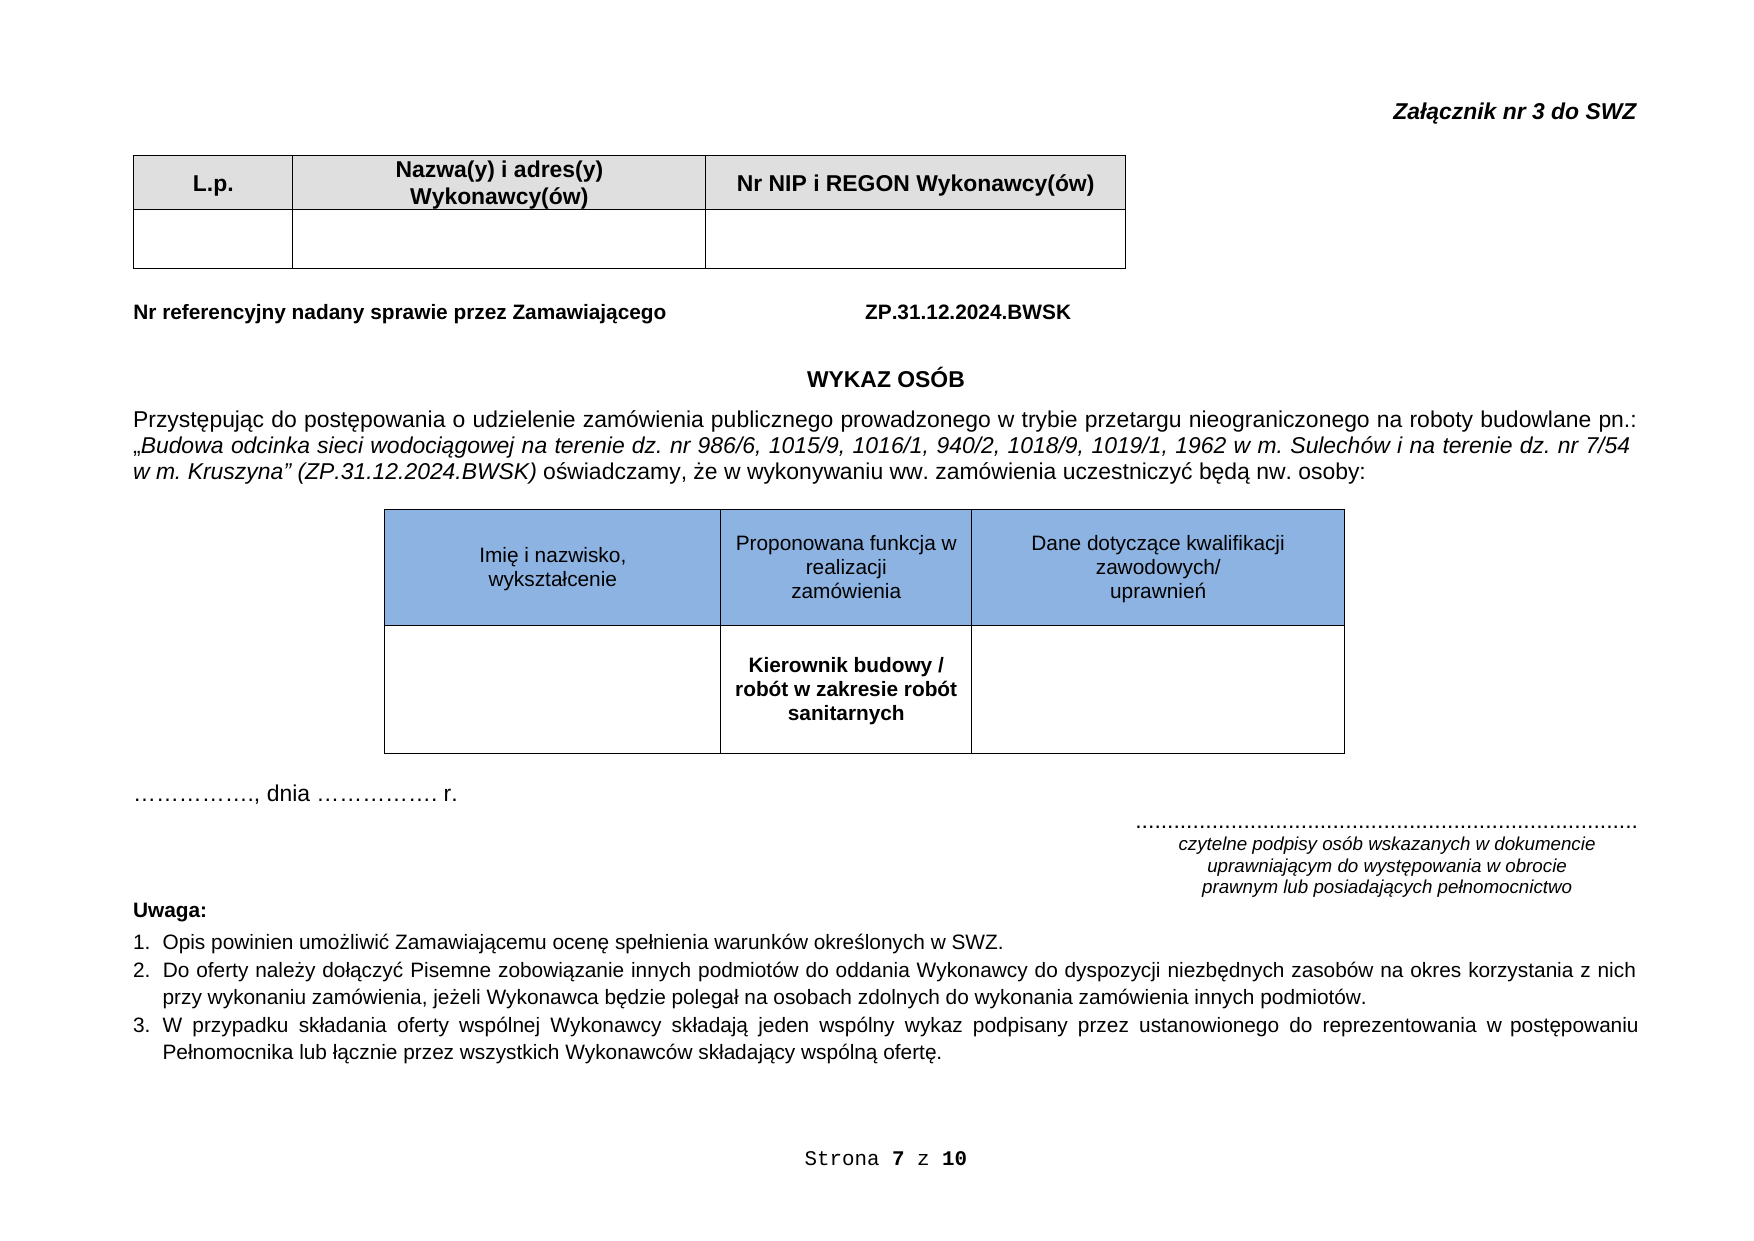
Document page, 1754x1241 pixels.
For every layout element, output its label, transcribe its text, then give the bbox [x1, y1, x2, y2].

text uprawniającym do występowania w obrocie [1137, 854, 1638, 876]
table_cell [706, 210, 1125, 268]
table_header Proponowana funkcja w realizacji zamówienia [721, 510, 971, 625]
table_cell [293, 210, 705, 268]
text Przystępując do postępowania o udzielenie zamówienia publicznego prowadzonego w trybie przetargu nieograniczonego na roboty budowlane pn.: „Budowa odcinka sieci wodociągowej na terenie dz. nr 986/6, 1015/9, 1016/1, 940/2, 1018/9, 1019/1, 1962 w m. Sulechów i na terenie dz. nr 7/54 w m. Kruszyna” (ZP.31.12.2024.BWSK) oświadczamy, że w wykonywaniu ww. zamówienia uczestniczyć będą nw. osoby: [133, 406, 1638, 485]
list Do oferty należy dołączyć Pisemne zobowiązanie innych podmiotów do oddania Wykonawcy do dyspozycji niezbędnych zasobów na okres korzystania z nich przy wykonaniu zamówienia, jeżeli Wykonawca będzie polegał na osobach zdolnych do wykonania zamówienia innych podmiotów. [133, 957, 1638, 1009]
text ……………., dnia ……………. r. [133, 780, 1638, 807]
table_header Dane dotyczące kwalifikacji zawodowych/ uprawnień [972, 510, 1344, 625]
table_header Imię i nazwisko, wykształcenie [385, 510, 720, 625]
table_header L.p. [134, 156, 292, 209]
table_cell [972, 626, 1344, 753]
text Załącznik nr 3 do SWZ [133, 98, 1638, 124]
text WYKAZ OSÓB [133, 366, 1638, 392]
list Opis powinien umożliwić Zamawiającemu ocenę spełnienia warunków określonych w SWZ. [133, 930, 1638, 954]
list W przypadku składania oferty wspólnej Wykonawcy składają jeden wspólny wykaz podpisany przez ustanowionego do reprezentowania w postępowaniu Pełnomocnika lub łącznie przez wszystkich Wykonawców składający wspólną ofertę. [133, 1012, 1638, 1064]
table_cell Kierownik budowy / robót w zakresie robót sanitarnych [721, 626, 971, 753]
text prawnym lub posiadających pełnomocnictwo [1137, 876, 1638, 898]
table_header Nazwa(y) i adres(y) Wykonawcy(ów) [293, 156, 705, 209]
table_header Nr referencyjny nadany sprawie przez Zamawiającego [133, 300, 816, 336]
table_header Nr NIP i REGON Wykonawcy(ów) [706, 156, 1125, 209]
text ............................................................................... [133, 807, 1638, 833]
table_cell [385, 626, 720, 753]
text Uwaga: [133, 898, 1638, 922]
table_cell [134, 210, 292, 268]
table_header ZP.31.12.2024.BWSK [816, 300, 1078, 336]
text czytelne podpisy osób wskazanych w dokumencie [1137, 833, 1638, 854]
